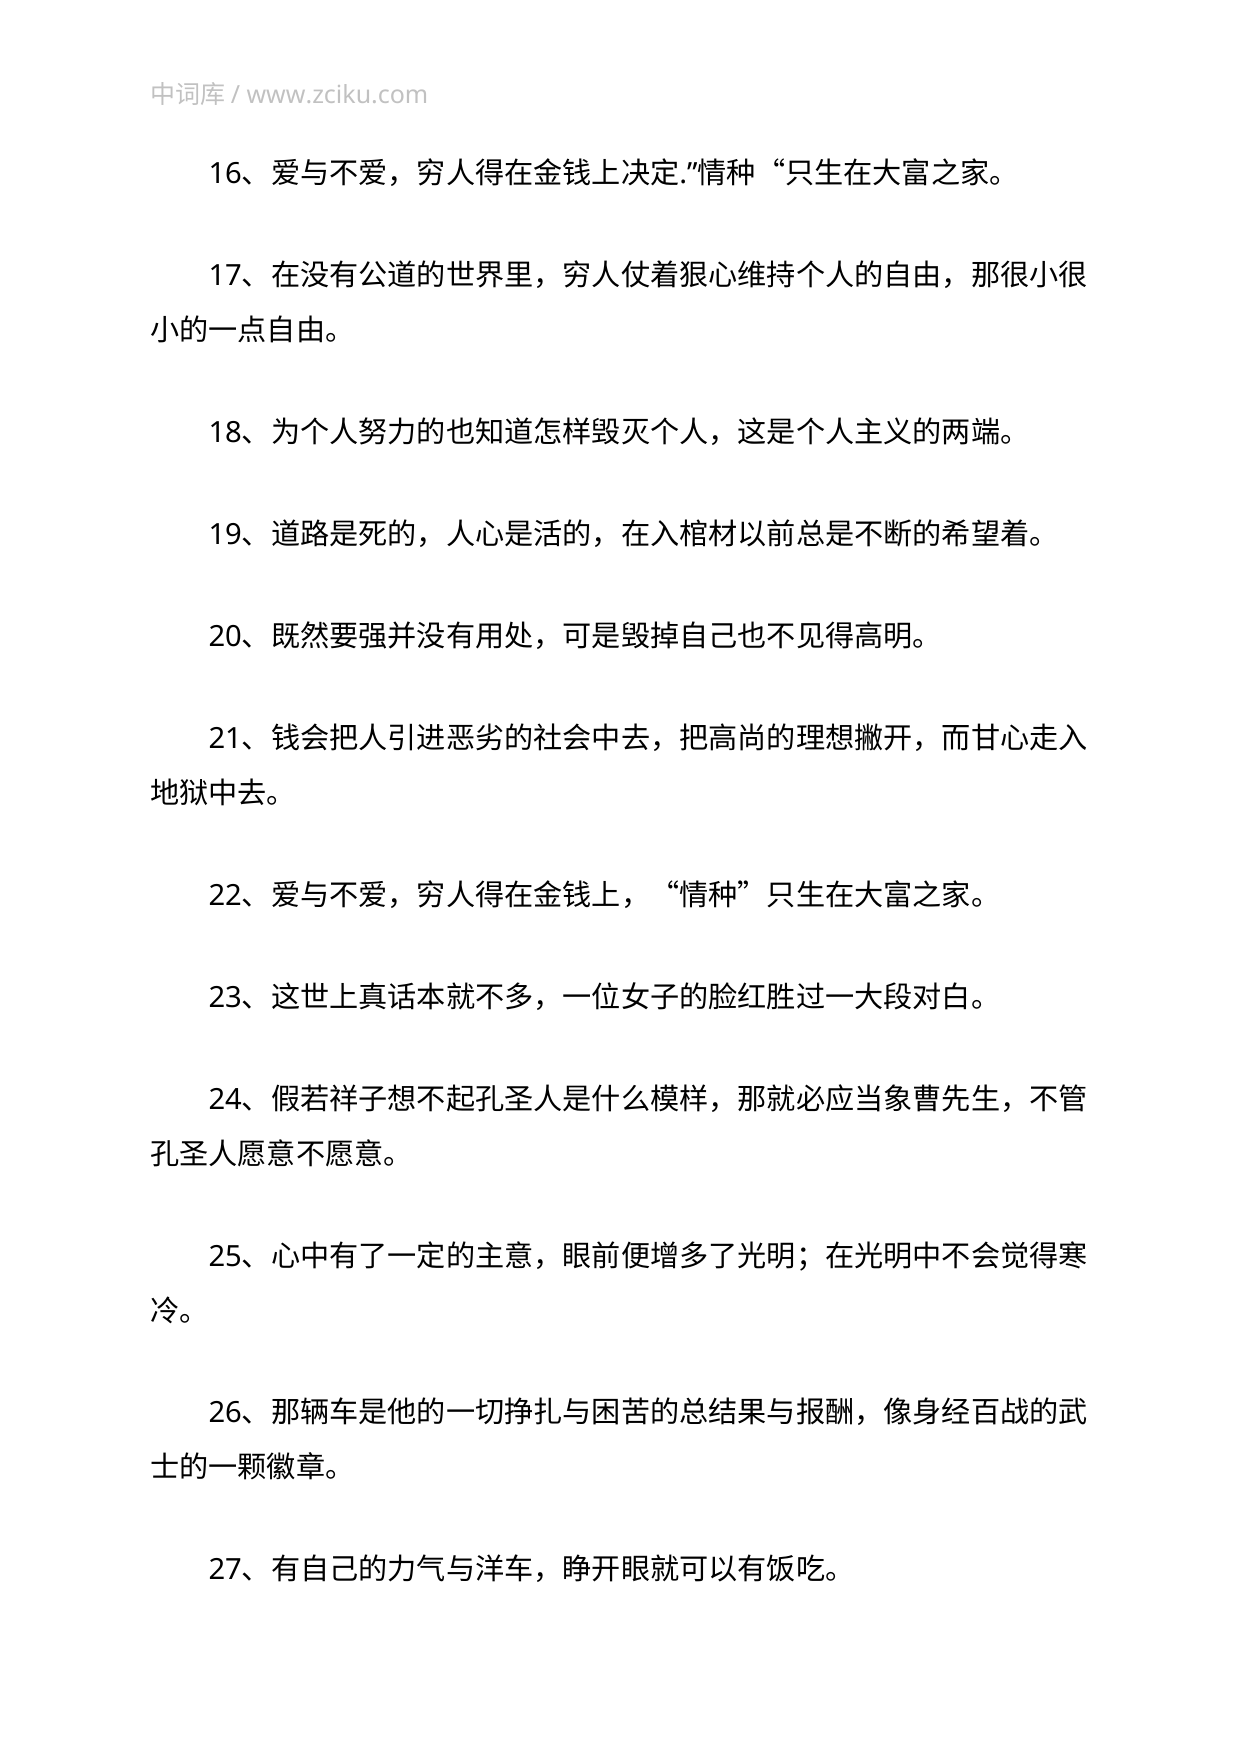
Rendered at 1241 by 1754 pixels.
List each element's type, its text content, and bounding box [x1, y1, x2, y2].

text 19、道路是死的，人心是活的，在入棺材以前总是不断的希望着。 [150, 511, 1090, 553]
text 22、爱与不爱，穷人得在金钱上，“情种”只生在大富之家。 [150, 871, 1090, 914]
text 26、那辆车是他的一切挣扎与困苦的总结果与报酬，像身经百战的武士的一颗徽章。 [150, 1389, 1090, 1486]
text 20、既然要强并没有用处，可是毁掉自己也不见得高明。 [150, 613, 1090, 655]
text 23、这世上真话本就不多，一位女子的脸红胜过一大段对白。 [150, 973, 1090, 1016]
text 24、假若祥子想不起孔圣人是什么模样，那就必应当象曹先生，不管孔圣人愿意不愿意。 [150, 1075, 1090, 1173]
text 16、爱与不爱，穷人得在金钱上决定.”情种“只生在大富之家。 [150, 150, 1090, 192]
text 27、有自己的力气与洋车，睁开眼就可以有饭吃。 [150, 1546, 1090, 1588]
text 17、在没有公道的世界里，穷人仗着狠心维持个人的自由，那很小很小的一点自由。 [150, 252, 1090, 349]
text 18、为个人努力的也知道怎样毁灭个人，这是个人主义的两端。 [150, 409, 1090, 451]
text 25、心中有了一定的主意，眼前便增多了光明；在光明中不会觉得寒冷。 [150, 1232, 1090, 1329]
text 21、钱会把人引进恶劣的社会中去，把高尚的理想撇开，而甘心走入地狱中去。 [150, 715, 1090, 812]
